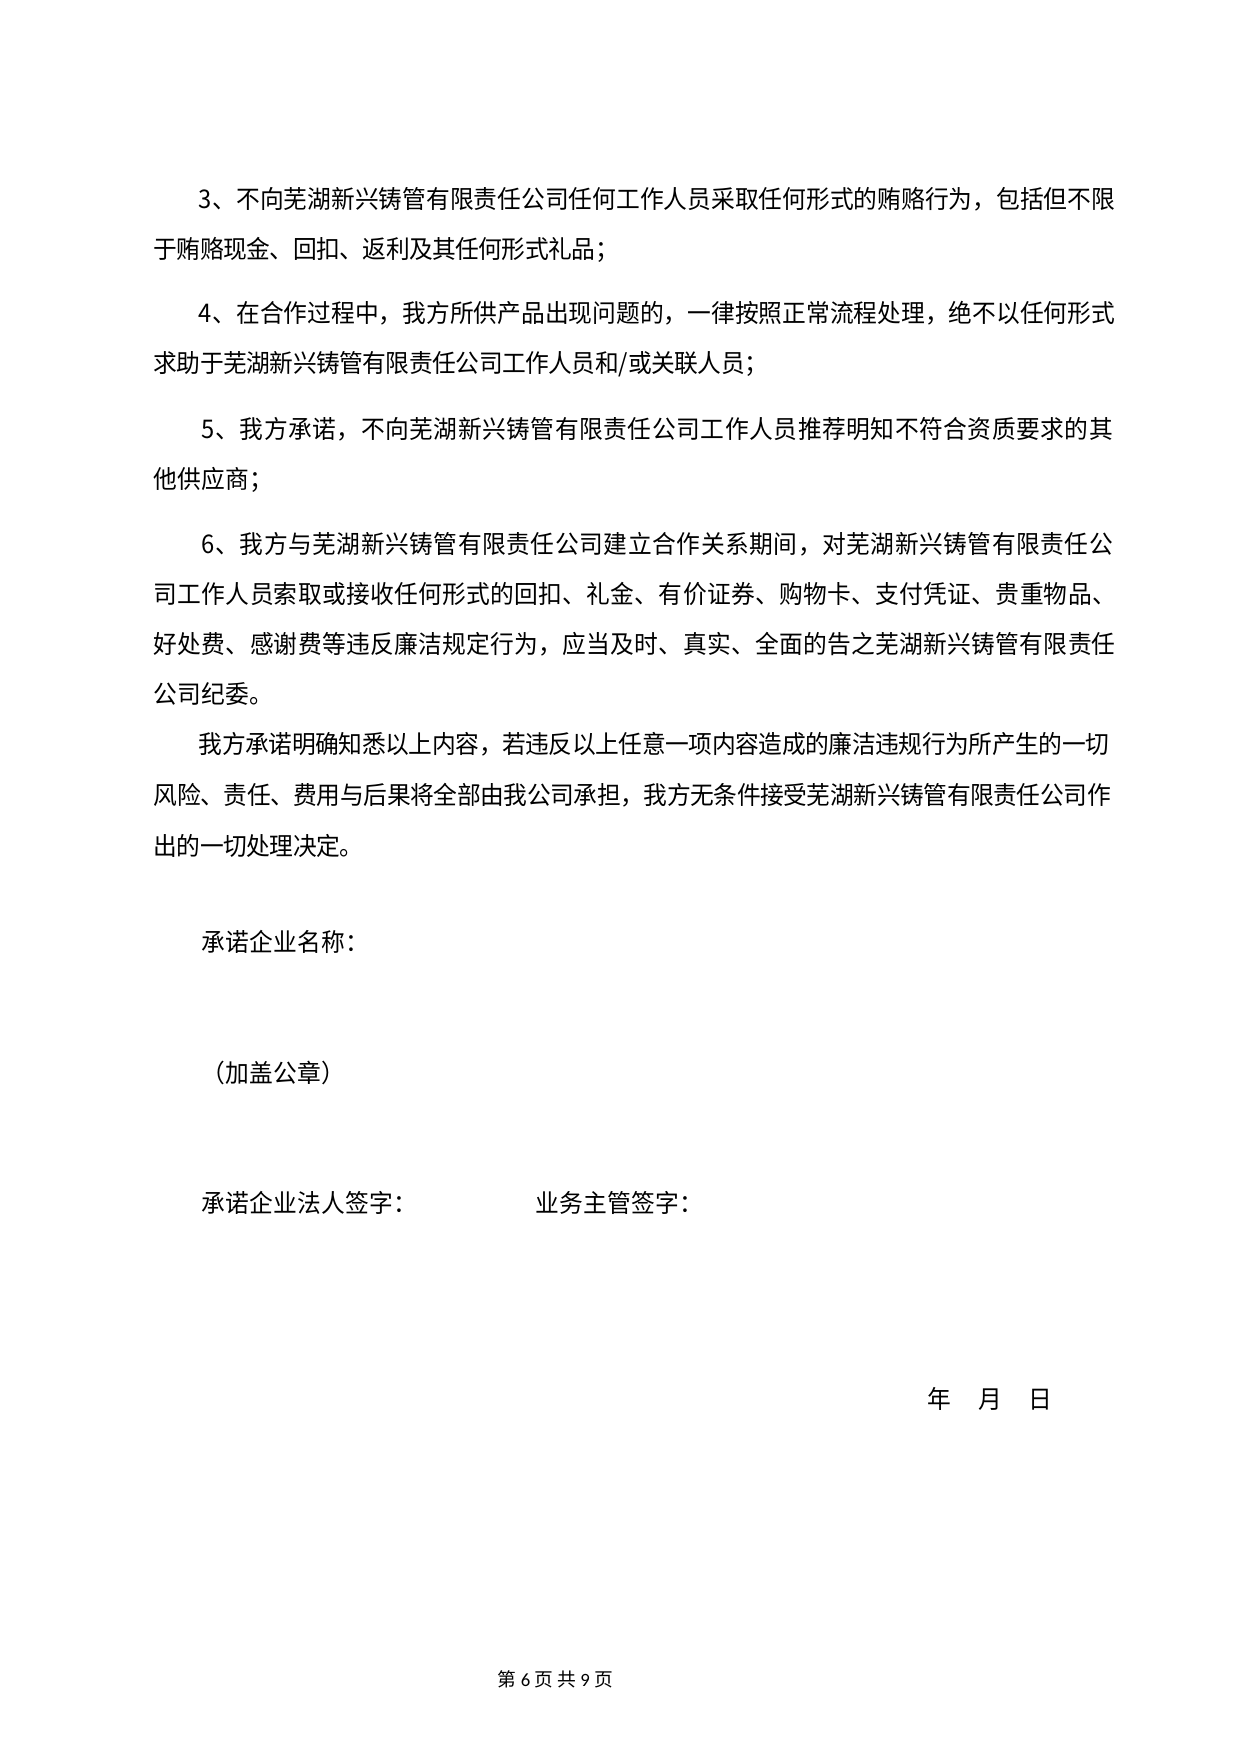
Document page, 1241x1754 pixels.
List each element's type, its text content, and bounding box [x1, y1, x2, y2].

text 我方承诺明确知悉以上内容，若违反以上任意一项内容造成的廉洁违规行为所产生的一切风险、责任、费用与后果将全部由我公司承担，我方无条件接受芜湖新兴铸管有限责任公司作出的一切处理决定。 [153, 724, 1111, 862]
text 年 月 日 [153, 1379, 1116, 1416]
text 承诺企业名称： [153, 923, 1116, 959]
text 5、我方承诺，不向芜湖新兴铸管有限责任公司工作人员推荐明知不符合资质要求的其他供应商； [153, 409, 1116, 495]
text 4、在合作过程中，我方所供产品出现问题的，一律按照正常流程处理，绝不以任何形式求助于芜湖新兴铸管有限责任公司工作人员和/或关联人员； [153, 294, 1116, 380]
text 承诺企业法人签字： 业务主管签字： [153, 1184, 1116, 1220]
text 3、不向芜湖新兴铸管有限责任公司任何工作人员采取任何形式的贿赂行为，包括但不限于贿赂现金、回扣、返利及其任何形式礼品； [153, 179, 1116, 266]
text 6、我方与芜湖新兴铸管有限责任公司建立合作关系期间，对芜湖新兴铸管有限责任公司工作人员索取或接收任何形式的回扣、礼金、有价证券、购物卡、支付凭证、贵重物品、好处费、感谢费等违反廉洁规定行为，应当及时、真实、全面的告之芜湖新兴铸管有限责任公司纪委。 [153, 524, 1116, 711]
text （加盖公章） [153, 1053, 1116, 1089]
